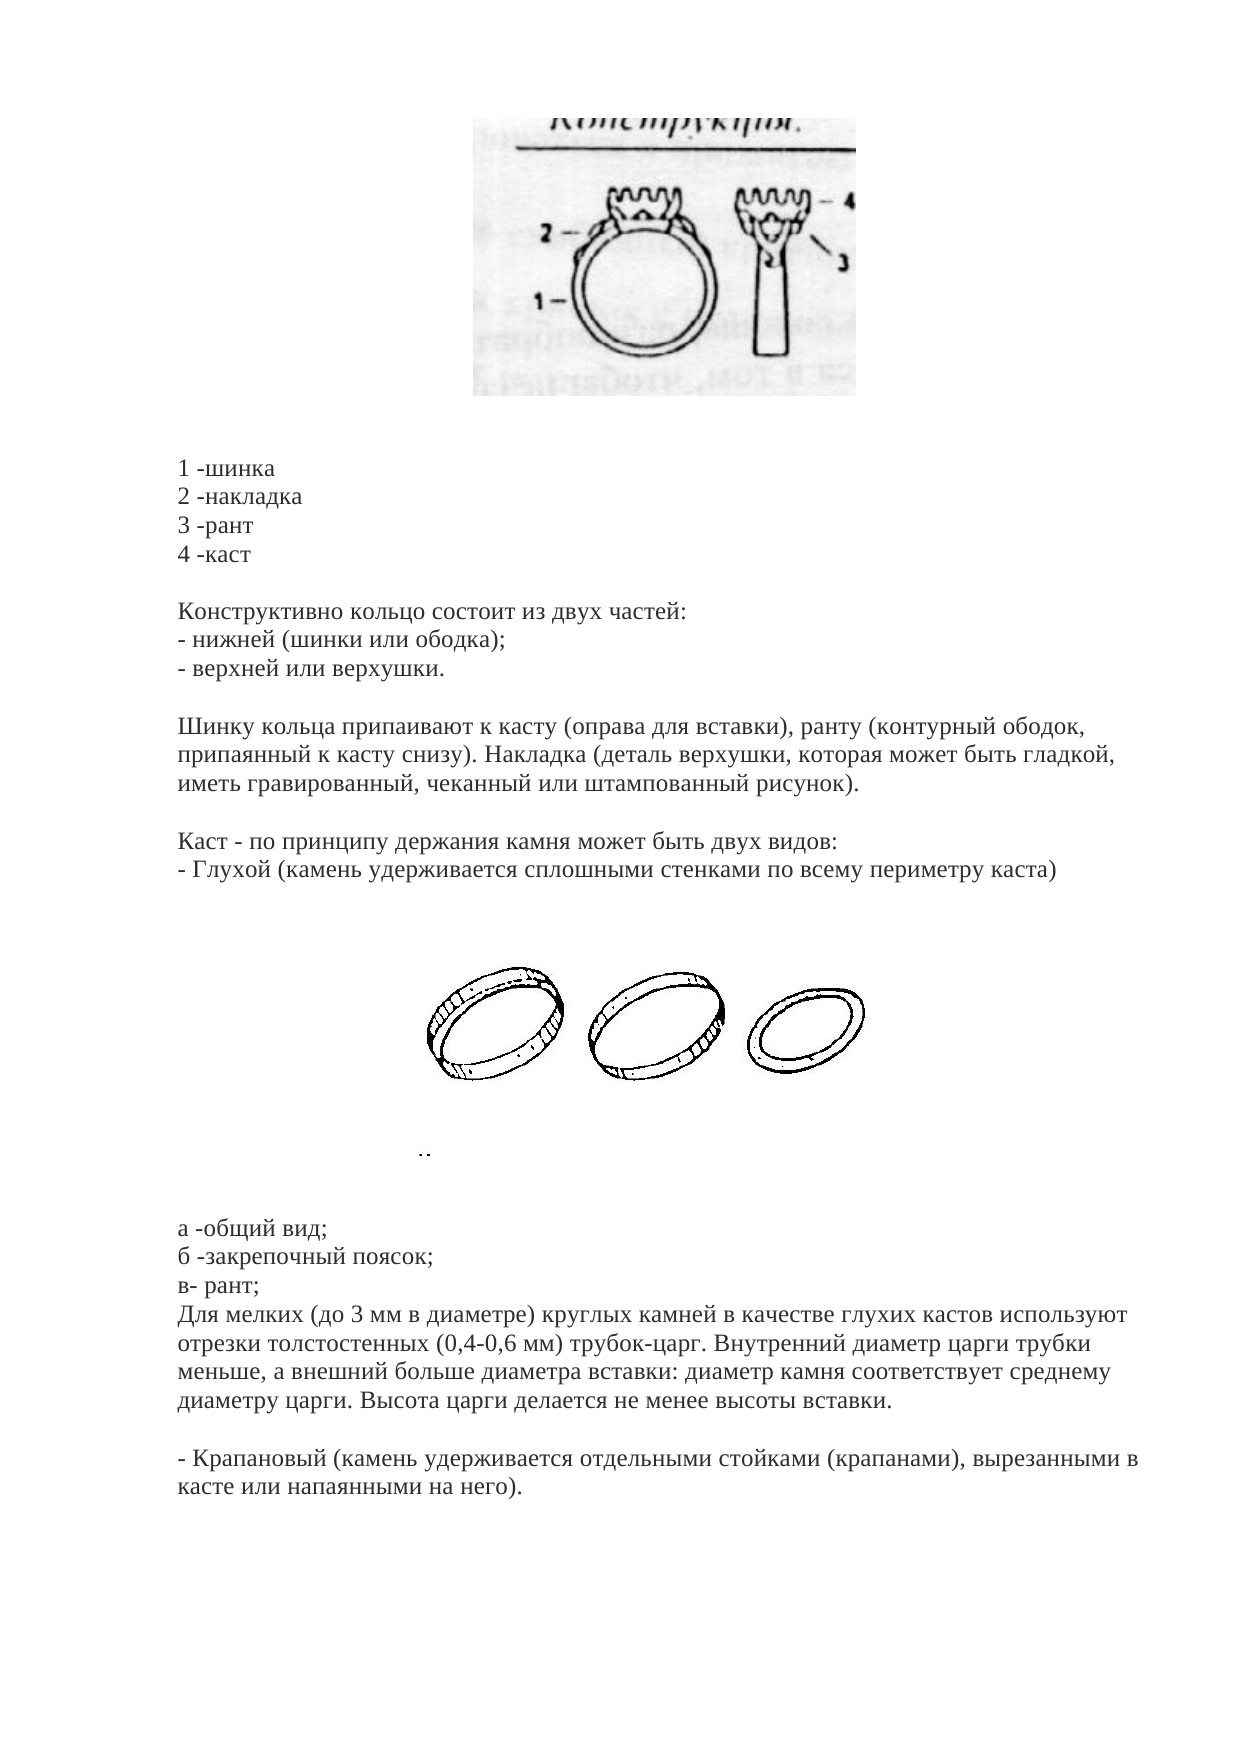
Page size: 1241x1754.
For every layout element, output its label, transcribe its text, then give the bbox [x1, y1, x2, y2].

text Конструктивно кольцо состоит из двух частей: - нижней (шинки или ободка); - верхней или верхушки. Шинку кольца припаивают к касту (оправа для вставки), ранту (контурный ободок, припаянный к касту снизу). Накладка (деталь верхушки, которая может быть гладкой, иметь гравированный, чеканный или штампованный рисунок). Каст - по принципу держания камня может быть двух видов: - Глухой (камень удерживается сплошными стенками по всему периметру каста) [177, 596, 1152, 911]
text Для мелких (до 3 мм в диаметре) круглых камней в качестве глухих кастов используют отрезки толстостенных (0,4-0,6 мм) трубок-царг. Внутренний диаметр царги трубки меньше, а внешний больше диаметра вставки: диаметр камня соответствует среднему диаметру царги. Высота царги делается не менее высоты вставки. - Крапановый (камень удерживается отдельными стойками (крапанами), вырезанными в касте или напаянными на него). [177, 1299, 1152, 1500]
picture [359, 911, 969, 1156]
text а -общий вид; б -закрепочный поясок; в- рант; [177, 1184, 1152, 1299]
text 1 -шинка 2 -накладка 3 -рант 4 -каст [177, 395, 1152, 596]
picture [473, 118, 856, 396]
